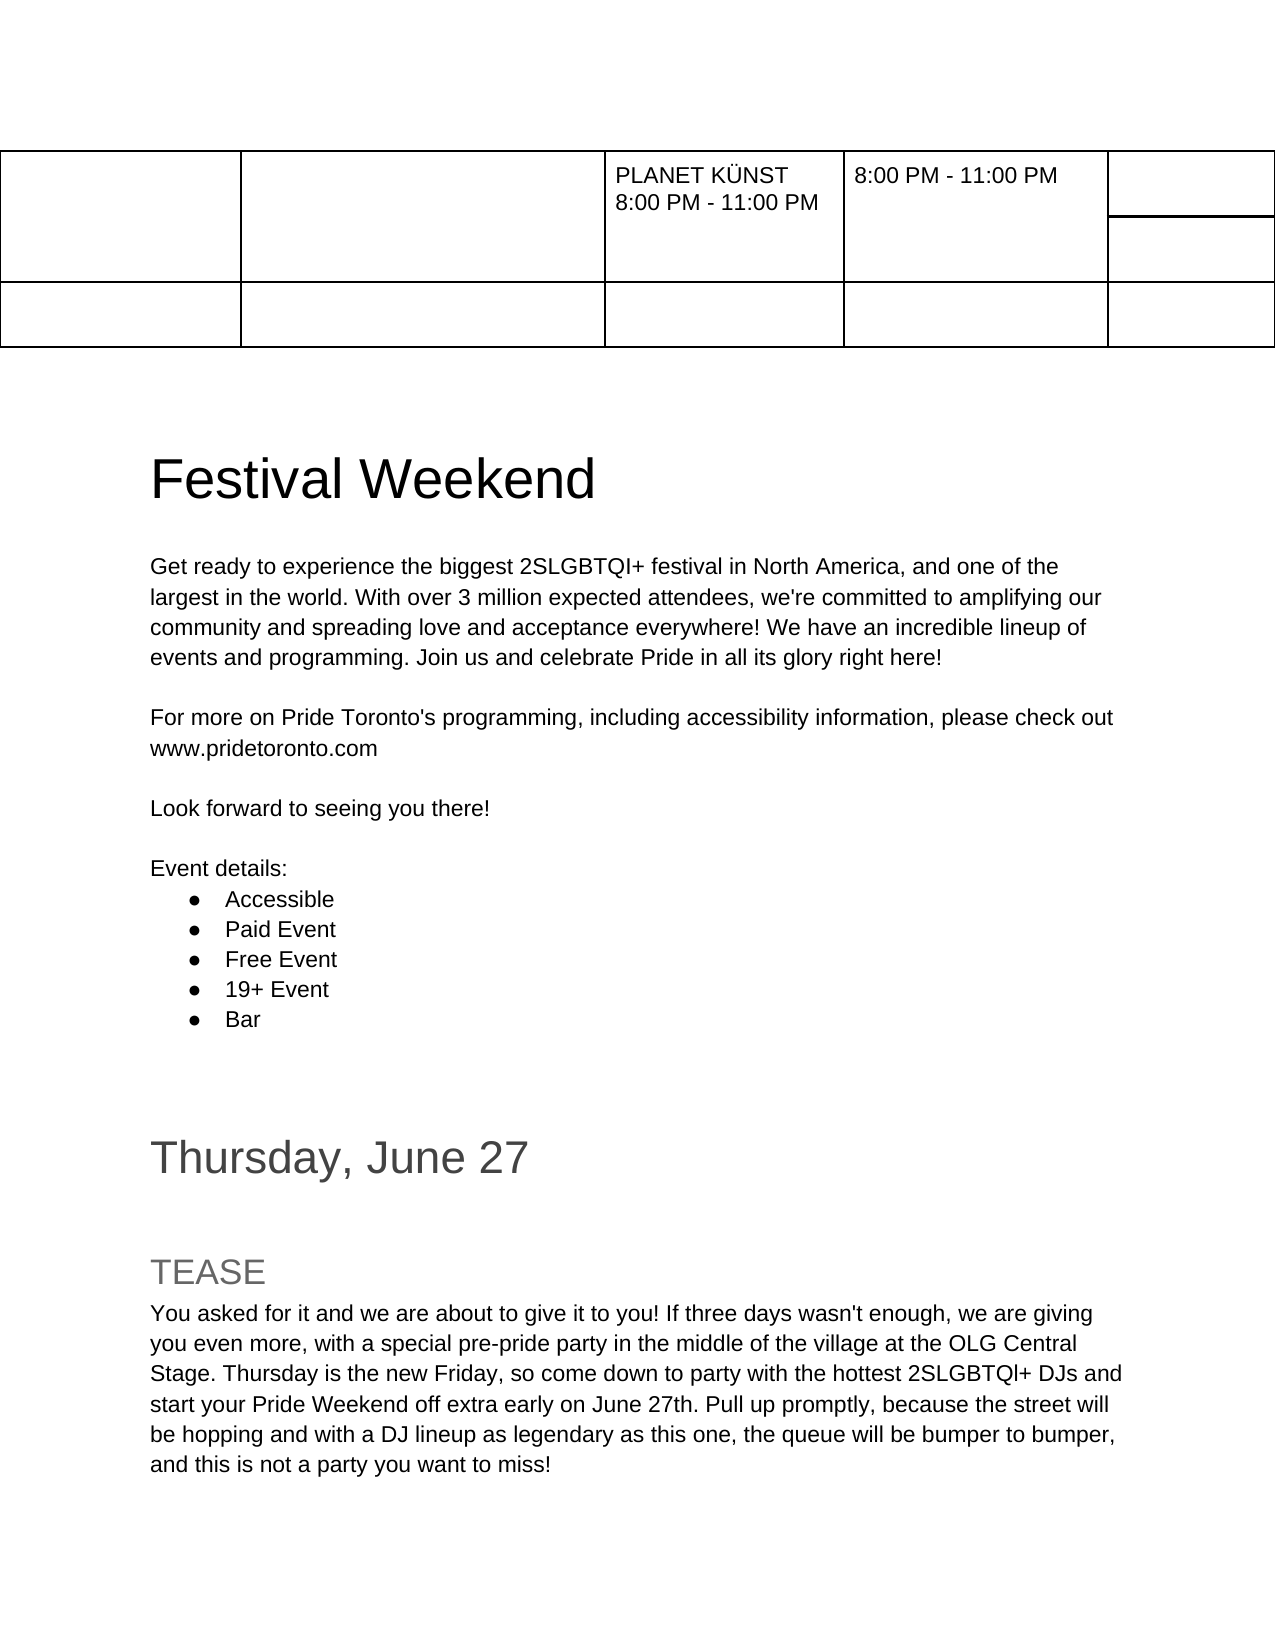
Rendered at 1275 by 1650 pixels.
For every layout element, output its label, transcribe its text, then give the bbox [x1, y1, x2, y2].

text Get ready to experience the biggest 2SLGBTQI+ festival in North America, and one of the largest in the world. With over 3 million expected attendees, we're committed to amplifying our community and spreading love and acceptance everywhere! We have an incredible lineup of events and programming. Join us and celebrate Pride in all its glory right here! [150, 553, 1125, 670]
text For more on Pride Toronto's programming, including accessibility information, please check out [150, 704, 1125, 731]
list Free Event [187, 946, 1125, 972]
list 19+ Event [187, 976, 1125, 1003]
text Event details: [150, 855, 1125, 882]
subtitle TEASE [150, 1251, 1125, 1292]
table_cell [1109, 218, 1274, 281]
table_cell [606, 152, 843, 281]
list Bar [187, 1006, 1125, 1033]
list Paid Event [187, 916, 1125, 942]
table_cell [606, 283, 843, 346]
table_cell [242, 283, 604, 346]
table_cell [1109, 152, 1274, 215]
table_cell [845, 152, 1107, 281]
table_cell [1, 283, 240, 346]
subtitle Thursday, June 27 [150, 1130, 1125, 1183]
table_cell [845, 283, 1107, 346]
list Accessible [187, 886, 1125, 912]
table_cell [1109, 283, 1274, 346]
text Look forward to seeing you there! [150, 795, 1125, 821]
subtitle Festival Weekend [150, 446, 1125, 511]
text www.pridetoronto.com [150, 734, 1125, 761]
text You asked for it and we are about to give it to you! If three days wasn't enough, we are giving you even more, with a special pre-pride party in the middle of the village at the OLG Central Stage. Thursday is the new Friday, so come down to party with the hottest 2SLGBTQl+ DJs and start your Pride Weekend off extra early on June 27th. Pull up promptly, because the street will be hopping and with a DJ lineup as legendary as this one, the queue will be bumper to bumper, and this is not a party you want to miss! [150, 1300, 1125, 1477]
